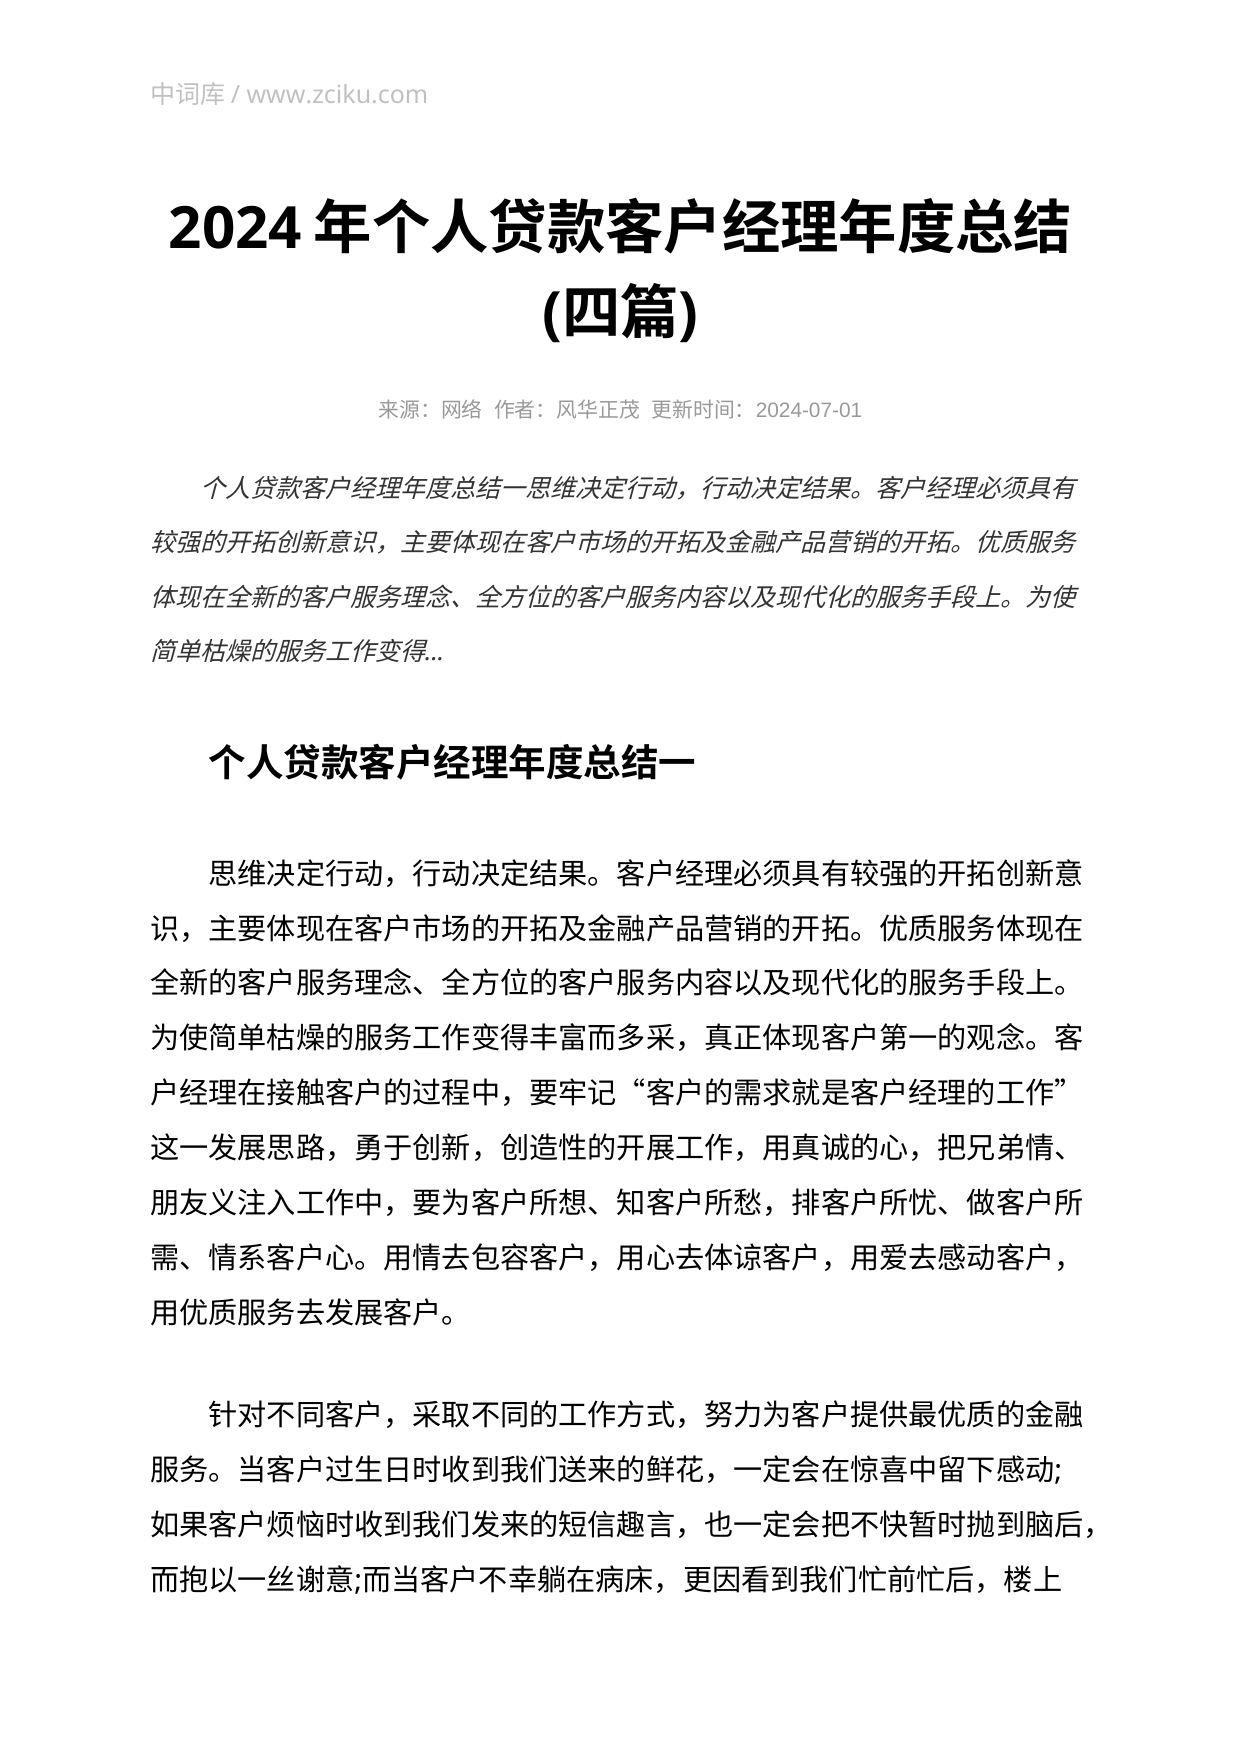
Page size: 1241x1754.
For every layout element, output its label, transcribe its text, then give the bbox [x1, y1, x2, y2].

text 思维决定行动，行动决定结果。客户经理必须具有较强的开拓创新意识，主要体现在客户市场的开拓及金融产品营销的开拓。优质服务体现在全新的客户服务理念、全方位的客户服务内容以及现代化的服务手段上。为使简单枯燥的服务工作变得丰富而多采，真正体现客户第一的观念。客户经理在接触客户的过程中，要牢记“客户的需求就是客户经理的工作”这一发展思路，勇于创新，创造性的开展工作，用真诚的心，把兄弟情、朋友义注入工作中，要为客户所想、知客户所愁，排客户所忧、做客户所需、情系客户心。用情去包容客户，用心去体谅客户，用爱去感动客户，用优质服务去发展客户。 [150, 850, 1090, 1332]
text 来源：网络 作者：风华正茂 更新时间：2024-07-01 [150, 398, 1090, 422]
subtitle 2024年个人贷款客户经理年度总结(四篇) [150, 181, 1090, 351]
text 个人贷款客户经理年度总结一 [150, 733, 1090, 787]
text 个人贷款客户经理年度总结一思维决定行动，行动决定结果。客户经理必须具有较强的开拓创新意识，主要体现在客户市场的开拓及金融产品营销的开拓。优质服务体现在全新的客户服务理念、全方位的客户服务内容以及现代化的服务手段上。为使简单枯燥的服务工作变得... [150, 468, 1090, 668]
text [150, 1391, 1090, 1598]
